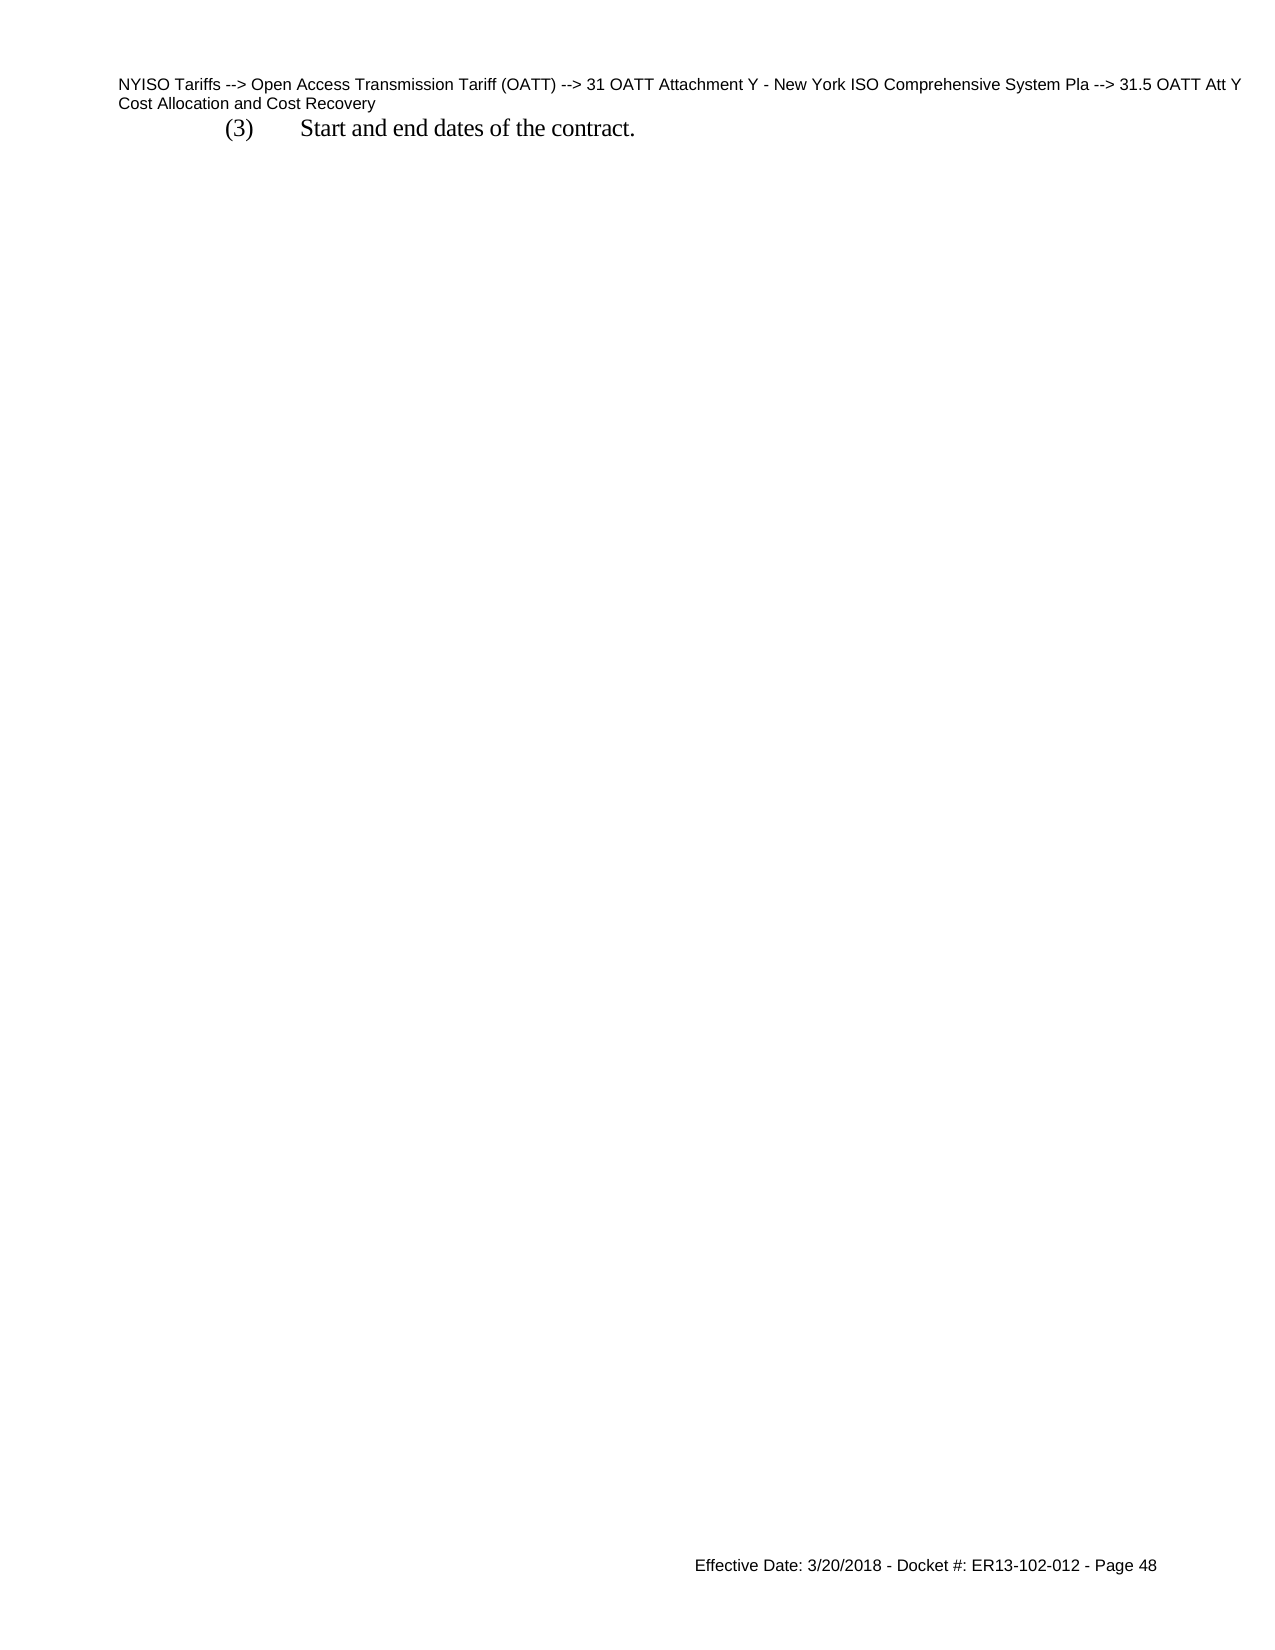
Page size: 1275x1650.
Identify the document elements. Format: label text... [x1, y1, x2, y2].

text (3) Start and end dates of the contract. [225, 113, 1275, 142]
